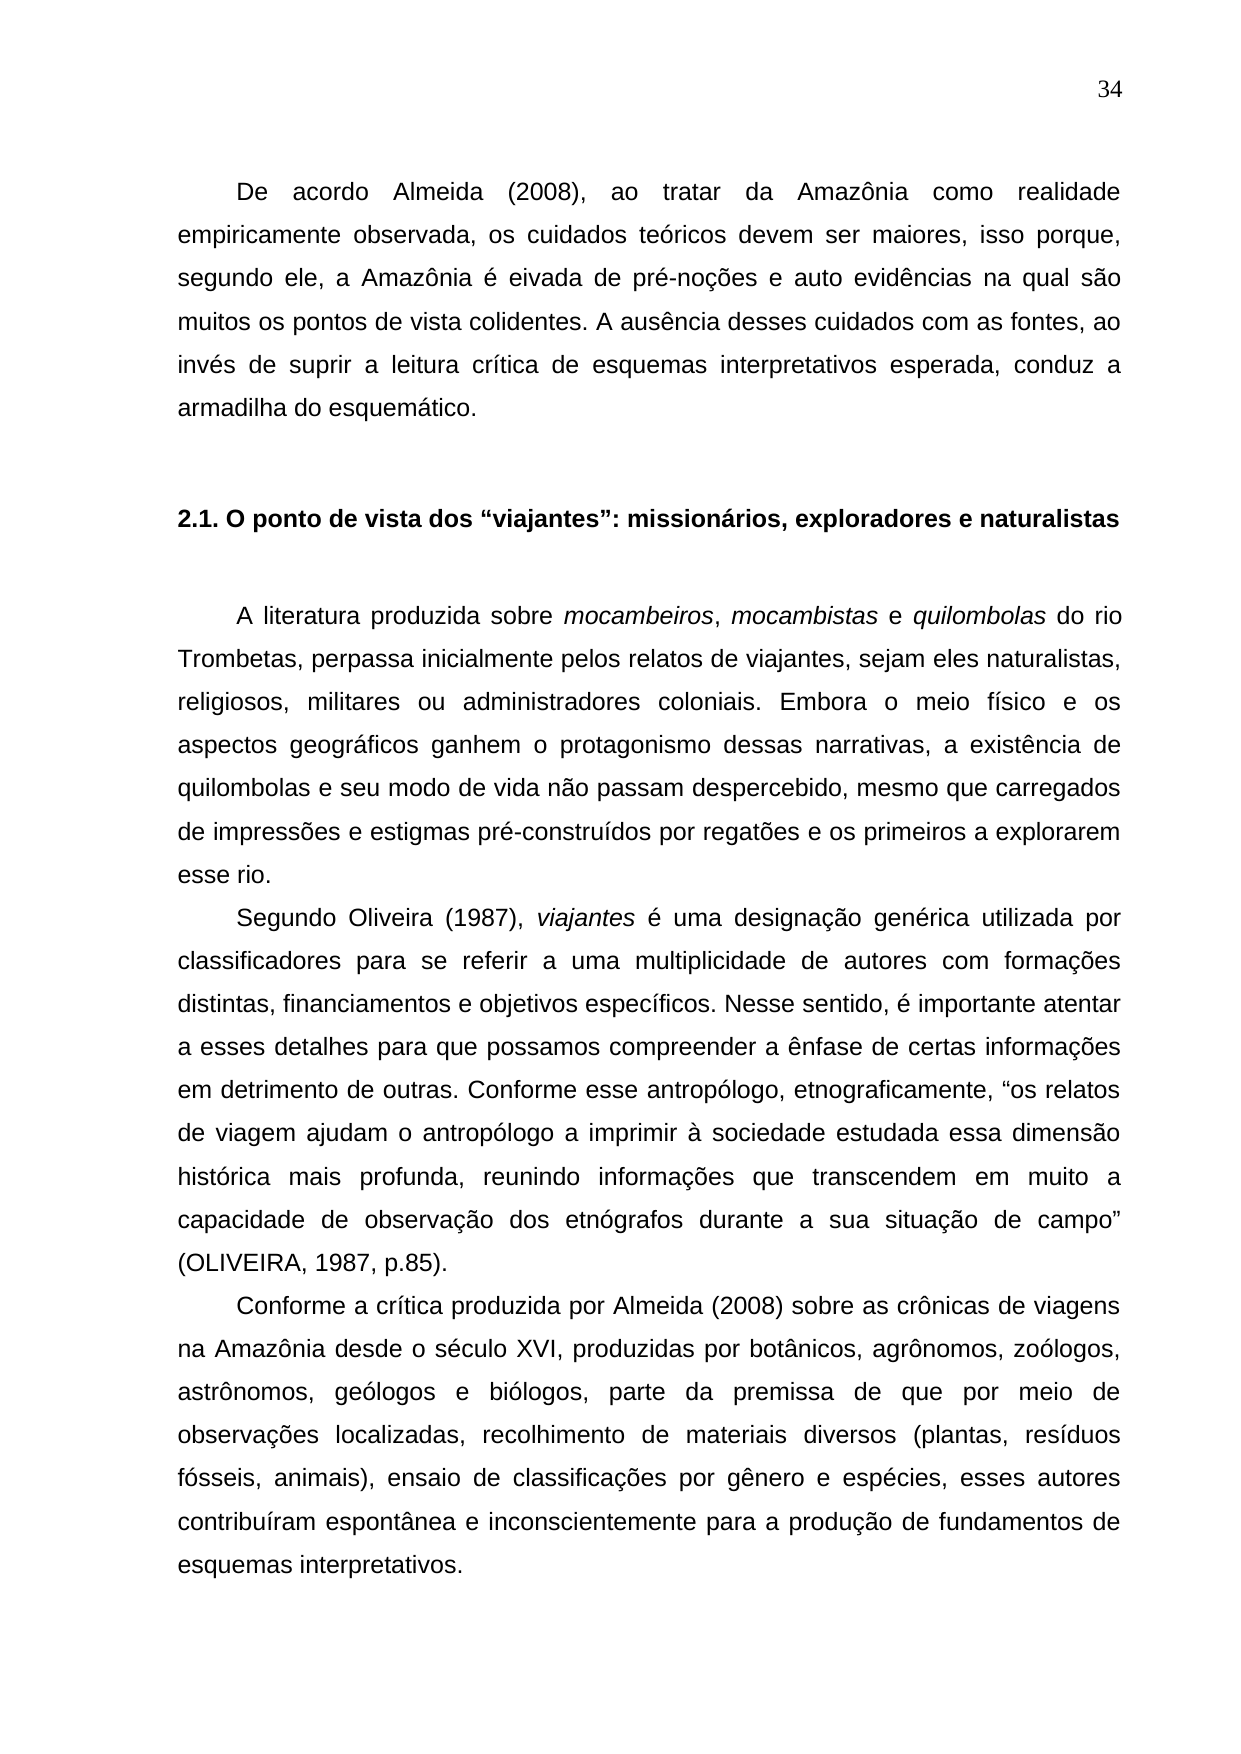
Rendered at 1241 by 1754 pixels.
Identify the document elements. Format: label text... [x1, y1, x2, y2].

text A literatura produzida sobre mocambeiros, mocambistas e quilombolas do rio Trombetas, perpassa inicialmente pelos relatos de viajantes, sejam eles naturalistas, religiosos, militares ou administradores coloniais. Embora o meio físico e os aspectos geográficos ganhem o protagonismo dessas narrativas, a existência de quilombolas e seu modo de vida não passam despercebido, mesmo que carregados de impressões e estigmas pré-construídos por regatões e os primeiros a explorarem esse rio. [177, 601, 1122, 888]
subtitle 2.1. O ponto de vista dos “viajantes”: missionários, exploradores e naturalistas [177, 504, 1122, 533]
text De acordo Almeida (2008), ao tratar da Amazônia como realidade empiricamente observada, os cuidados teóricos devem ser maiores, isso porque, segundo ele, a Amazônia é eivada de pré-noções e auto evidências na qual são muitos os pontos de vista colidentes. A ausência desses cuidados com as fontes, ao invés de suprir a leitura crítica de esquemas interpretativos esperada, conduz a armadilha do esquemático. [177, 177, 1122, 422]
text Conforme a crítica produzida por Almeida (2008) sobre as crônicas de viagens na Amazônia desde o século XVI, produzidas por botânicos, agrônomos, zoólogos, astrônomos, geólogos e biólogos, parte da premissa de que por meio de observações localizadas, recolhimento de materiais diversos (plantas, resíduos fósseis, animais), ensaio de classificações por gênero e espécies, esses autores contribuíram espontânea e inconscientemente para a produção de fundamentos de esquemas interpretativos. [177, 1291, 1122, 1578]
text Segundo Oliveira (1987), viajantes é uma designação genérica utilizada por classificadores para se referir a uma multiplicidade de autores com formações distintas, financiamentos e objetivos específicos. Nesse sentido, é importante atentar a esses detalhes para que possamos compreender a ênfase de certas informações em detrimento de outras. Conforme esse antropólogo, etnograficamente, “os relatos de viagem ajudam o antropólogo a imprimir à sociedade estudada essa dimensão histórica mais profunda, reunindo informações que transcendem em muito a capacidade de observação dos etnógrafos durante a sua situação de campo” (OLIVEIRA, 1987, p.85). [177, 903, 1122, 1277]
